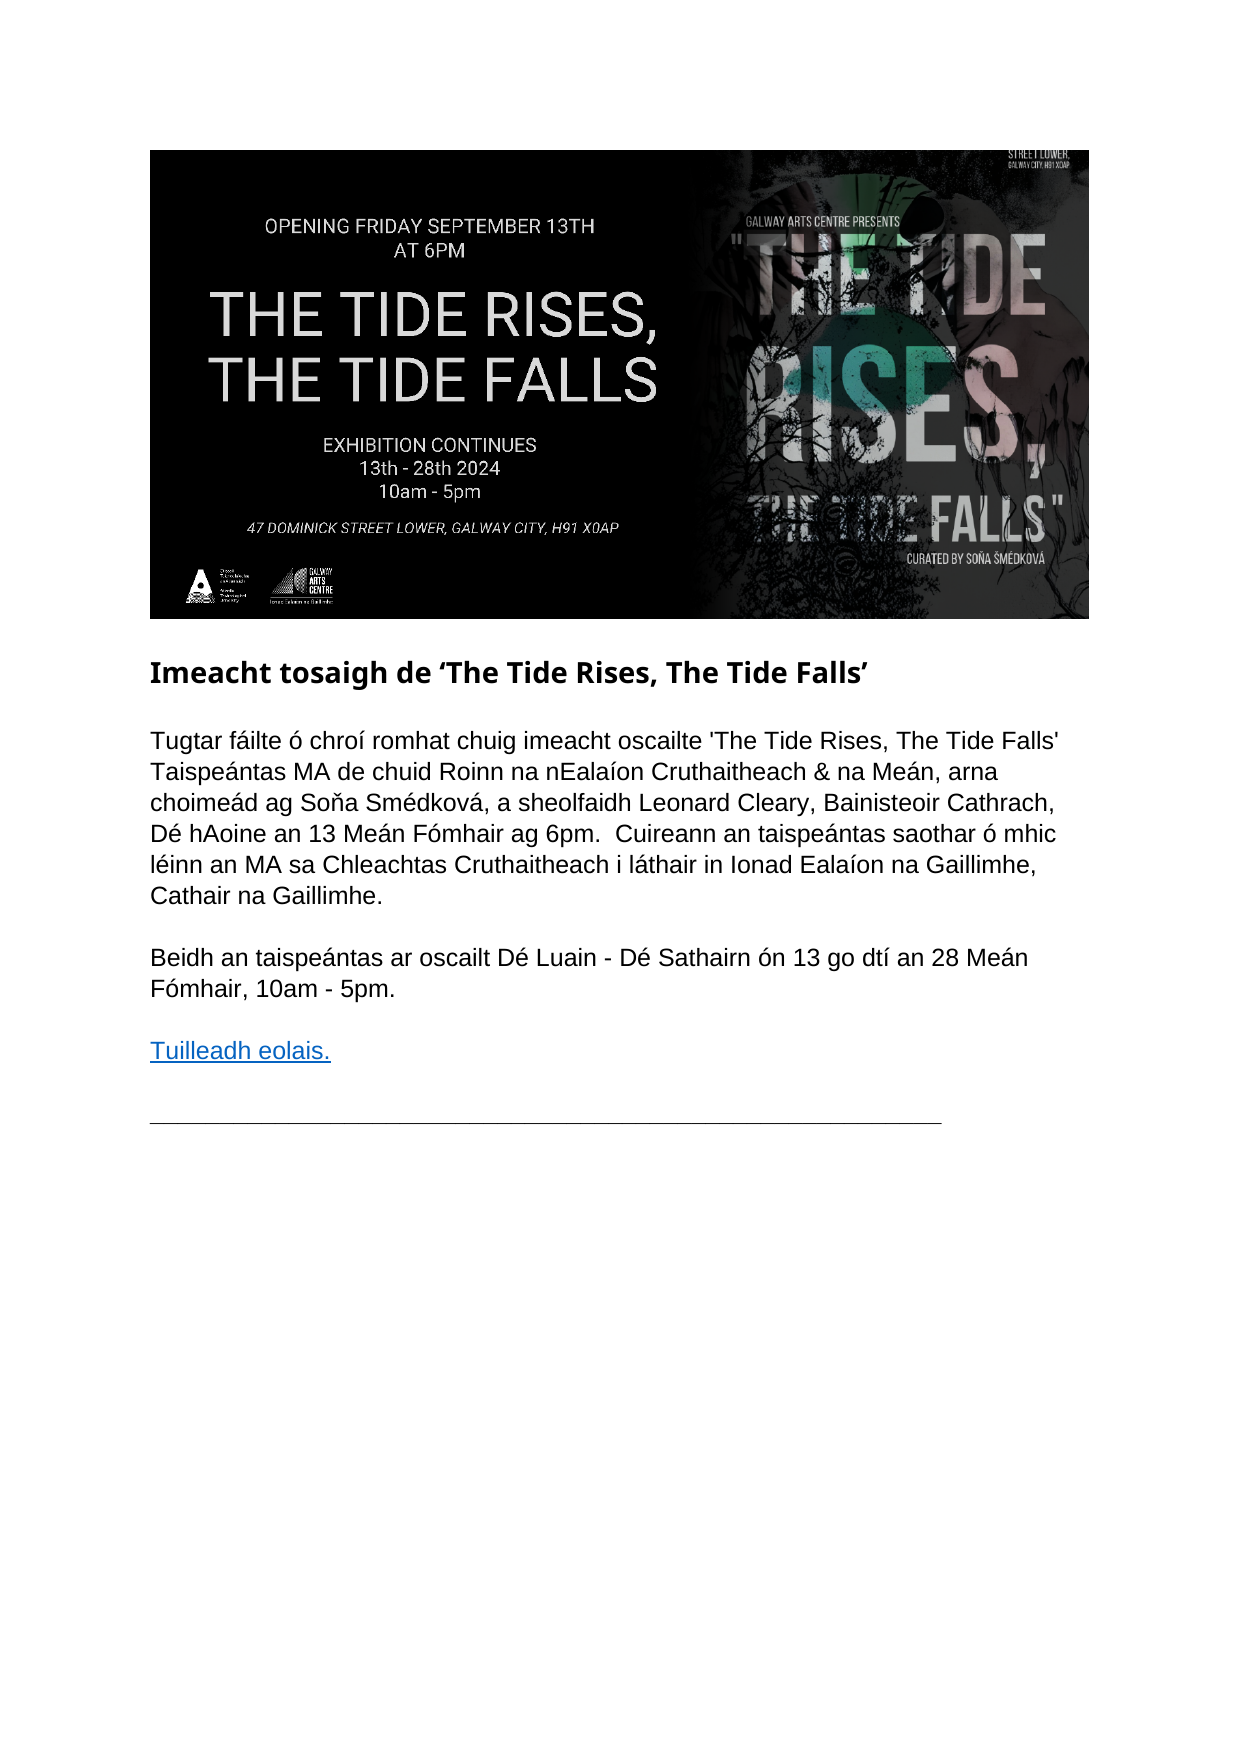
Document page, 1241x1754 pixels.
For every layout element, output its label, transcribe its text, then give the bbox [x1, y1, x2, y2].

text Tuilleadh eolais. [150, 1036, 1090, 1065]
text _________________________________________________________ [150, 1098, 1090, 1127]
text Tugtar fáilte ó chroí romhat chuig imeacht oscailte 'The Tide Rises, The Tide Falls' Taispeántas MA de chuid Roinn na nEalaíon Cruthaitheach & na Meán, arna choimeád ag Soňa Smédková, a sheolfaidh Leonard Cleary, Bainisteoir Cathrach, Dé hAoine an 13 Meán Fómhair ag 6pm. Cuireann an taispeántas saothar ó mhic léinn an MA sa Chleachtas Cruthaitheach i láthair in Ionad Ealaíon na Gaillimhe, Cathair na Gaillimhe. [150, 726, 1090, 910]
picture [150, 150, 1089, 619]
text Imeacht tosaigh de ‘The Tide Rises, The Tide Falls’ [150, 652, 1090, 692]
text Beidh an taispeántas ar oscailt Dé Luain - Dé Sathairn ón 13 go dtí an 28 Meán Fómhair, 10am - 5pm. [150, 943, 1090, 1003]
